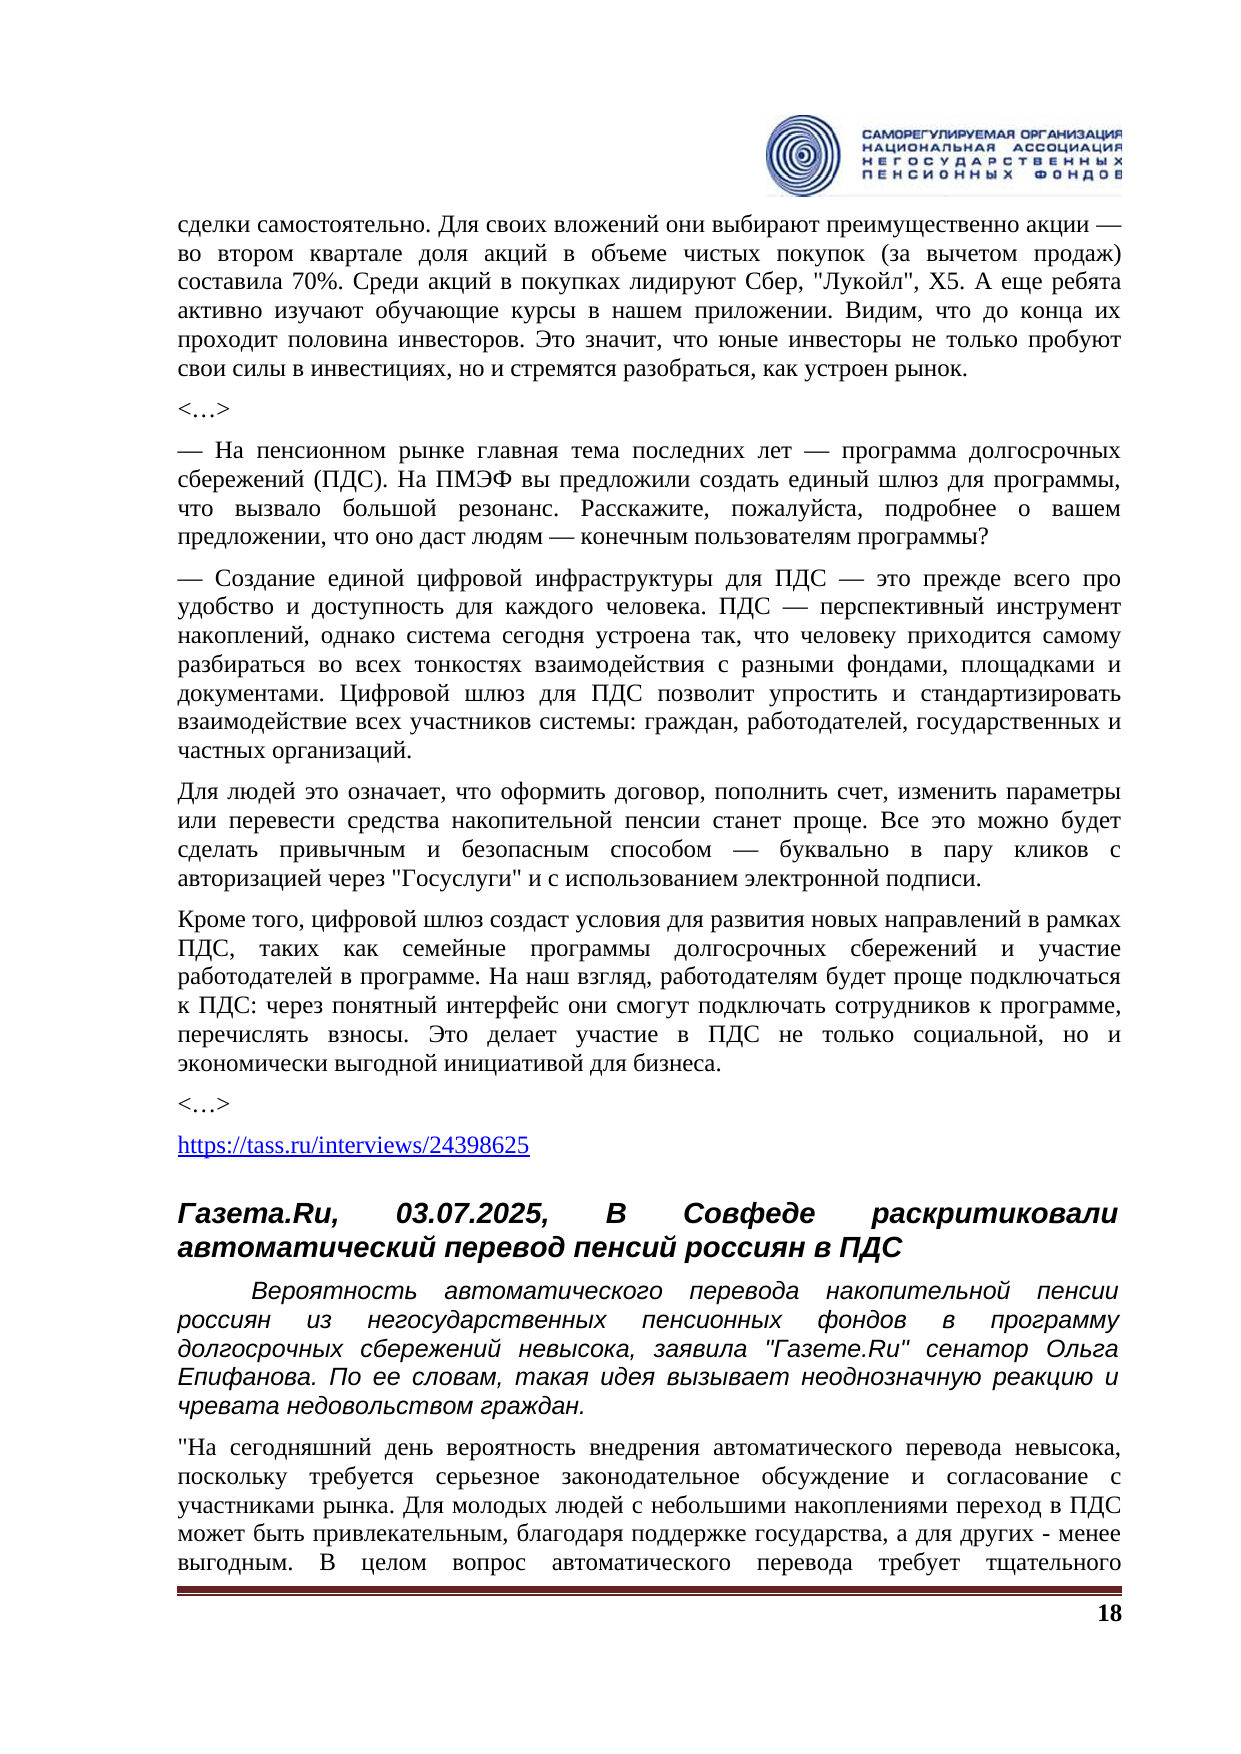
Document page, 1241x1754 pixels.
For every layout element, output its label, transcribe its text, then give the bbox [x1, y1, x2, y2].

text Кроме того, цифровой шлюз создаст условия для развития новых направлений в рамках ПДС, таких как семейные программы долгосрочных сбережений и участие работодателей в программе. На наш взгляд, работодателям будет проще подключаться к ПДС: через понятный интерфейс они смогут подключать сотрудников к программе, перечислять взносы. Это делает участие в ПДС не только социальной, но и экономически выгодной инициативой для бизнеса. [177, 904, 1122, 1076]
text https://tass.ru/interviews/24398625 [177, 1130, 1122, 1159]
subtitle Вероятность автоматического перевода накопительной пенсии россиян из негосударственных пенсионных фондов в программу долгосрочных сбережений невысока, заявила "Газете.Ru" сенатор Ольга Епифанова. По ее словам, такая идея вызывает неоднозначную реакцию и чревата недовольством граждан. [177, 1276, 1122, 1420]
text Для людей это означает, что оформить договор, пополнить счет, изменить параметры или перевести средства накопительной пенсии станет проще. Все это можно будет сделать привычным и безопасным способом — буквально в пару кликов с авторизацией через "Госуслуги" и с использованием электронной подписи. [177, 776, 1122, 891]
text — Создание единой цифровой инфраструктуры для ПДС — это прежде всего про удобство и доступность для каждого человека. ПДС — перспективный инструмент накоплений, однако система сегодня устроена так, что человеку приходится самому разбираться во всех тонкостях взаимодействия с разными фондами, площадками и документами. Цифровой шлюз для ПДС позволит упростить и стандартизировать взаимодействие всех участников системы: граждан, работодателей, государственных и частных организаций. [177, 563, 1122, 764]
subtitle Газета.Ru, 03.07.2025, В Совфеде раскритиковали автоматический перевод пенсий россиян в ПДС [177, 1196, 1122, 1263]
text <…> [177, 394, 1122, 423]
text <…> [177, 1089, 1122, 1118]
text — На пенсионном рынке главная тема последних лет — программа долгосрочных сбережений (ПДС). На ПМЭФ вы предложили создать единый шлюз для программы, что вызвало большой резонанс. Расскажите, пожалуйста, подробнее о вашем предложении, что оно даст людям — конечным пользователям программы? [177, 435, 1122, 550]
picture [766, 115, 1123, 197]
